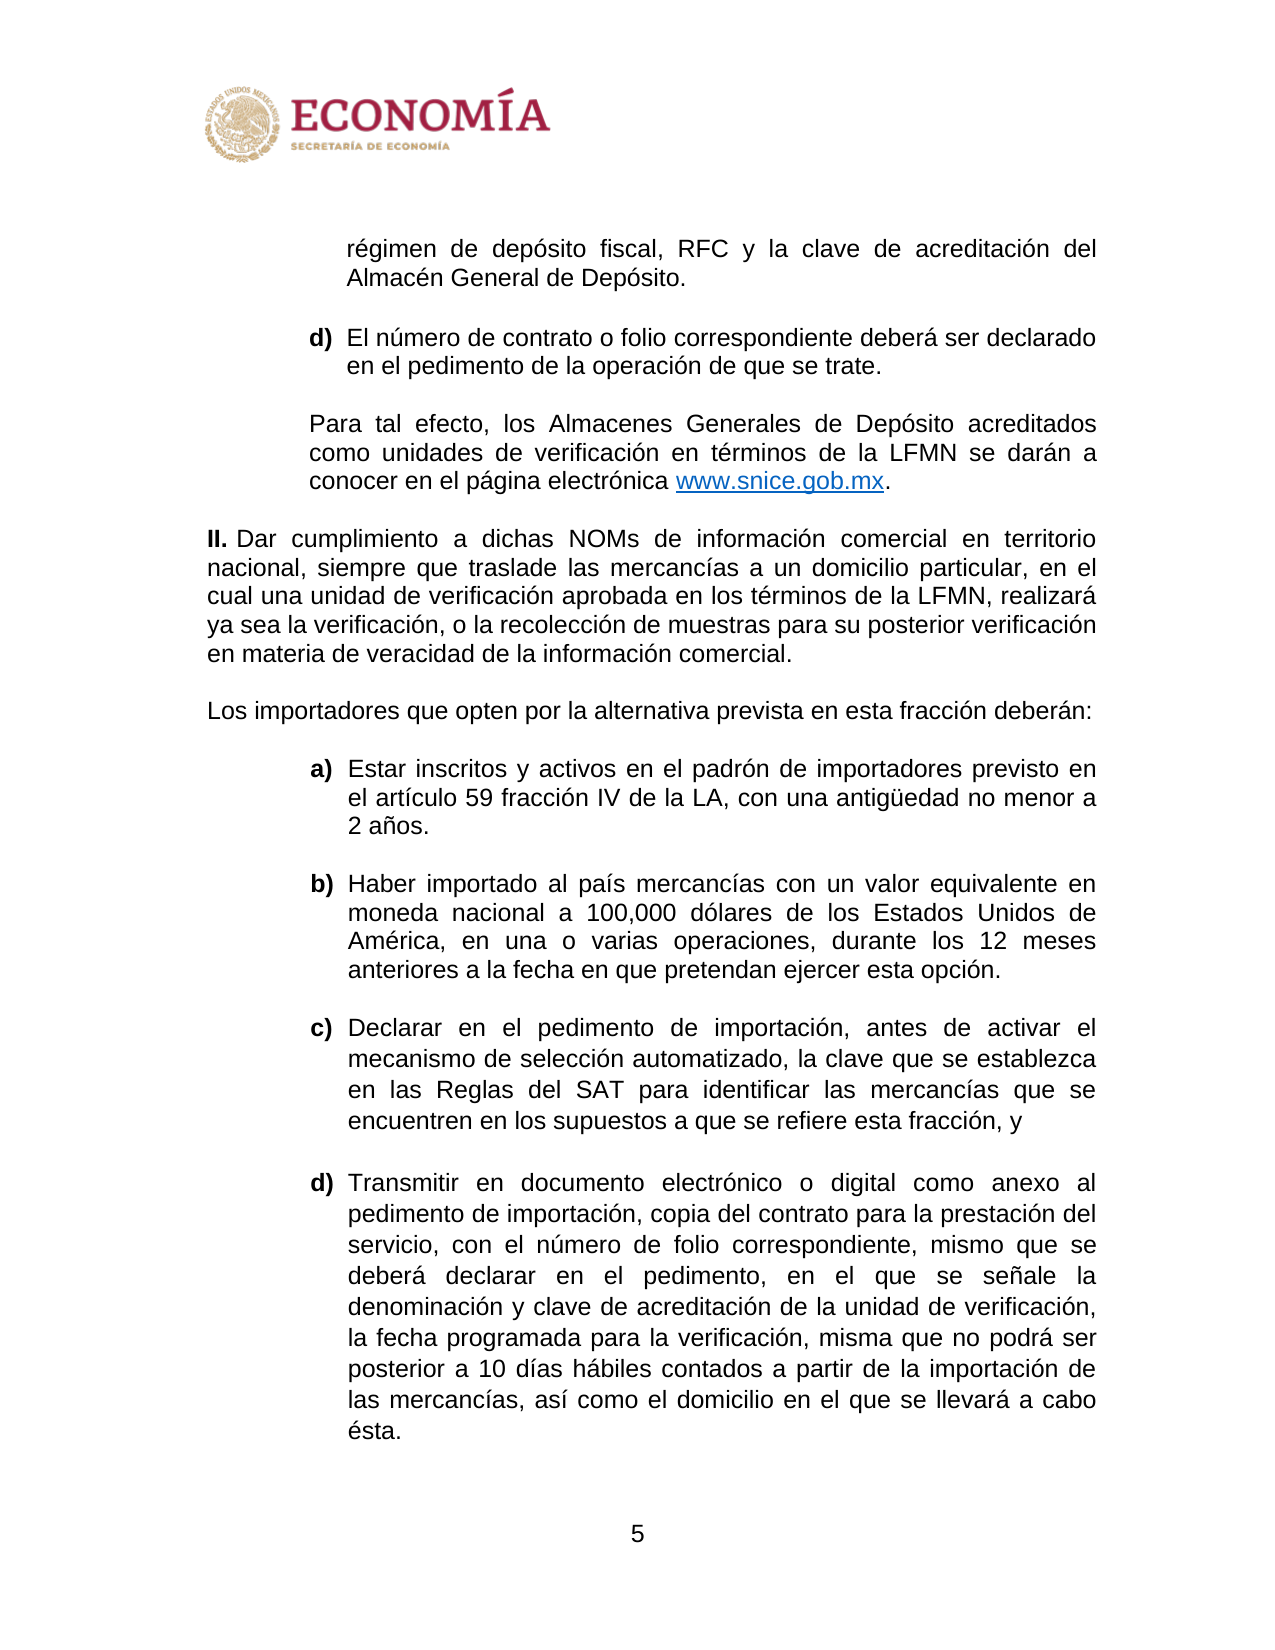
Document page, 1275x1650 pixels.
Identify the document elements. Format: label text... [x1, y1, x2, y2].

list Transmitir en documento electrónico o digital como anexo al pedimento de importación, copia del contrato para la prestación del servicio, con el número de folio correspondiente, mismo que se deberá declarar en el pedimento, en el que se señale la denominación y clave de acreditación de la unidad de verificación, la fecha programada para la verificación, misma que no podrá ser posterior a 10 días hábiles contados a partir de la importación de las mercancías, así como el domicilio en el que se llevará a cabo ésta. [310, 1168, 1098, 1445]
text Para tal efecto, los Almacenes Generales de Depósito acreditados como unidades de verificación en términos de la LFMN se darán a conocer en el página electrónica www.snice.gob.mx. [309, 409, 1098, 495]
picture [177, 73, 578, 176]
text II. Dar cumplimiento a dichas NOMs de información comercial en territorio nacional, siempre que traslade las mercancías a un domicilio particular, en el cual una unidad de verificación aprobada en los términos de la LFMN, realizará ya sea la verificación, o la recolección de muestras para su posterior verificación en materia de veracidad de la información comercial. [207, 524, 1098, 668]
list Haber importado al país mercancías con un valor equivalente en moneda nacional a 100,000 dólares de los Estados Unidos de América, en una o varias operaciones, durante los 12 meses anteriores a la fecha en que pretendan ejercer esta opción. [310, 869, 1098, 984]
list El número de contrato o folio correspondiente deberá ser declarado en el pedimento de la operación de que se trate. [309, 323, 1098, 380]
text Los importadores que opten por la alternativa prevista en esta fracción deberán: [207, 696, 1098, 725]
list Estar inscritos y activos en el padrón de importadores previsto en el artículo 59 fracción IV de la LA, con una antigüedad no menor a 2 años. [310, 754, 1098, 840]
list Declarar en el pedimento de importación, antes de activar el mecanismo de selección automatizado, la clave que se establezca en las Reglas del SAT para identificar las mercancías que se encuentren en los supuestos a que se refiere esta fracción, y [310, 1013, 1098, 1134]
